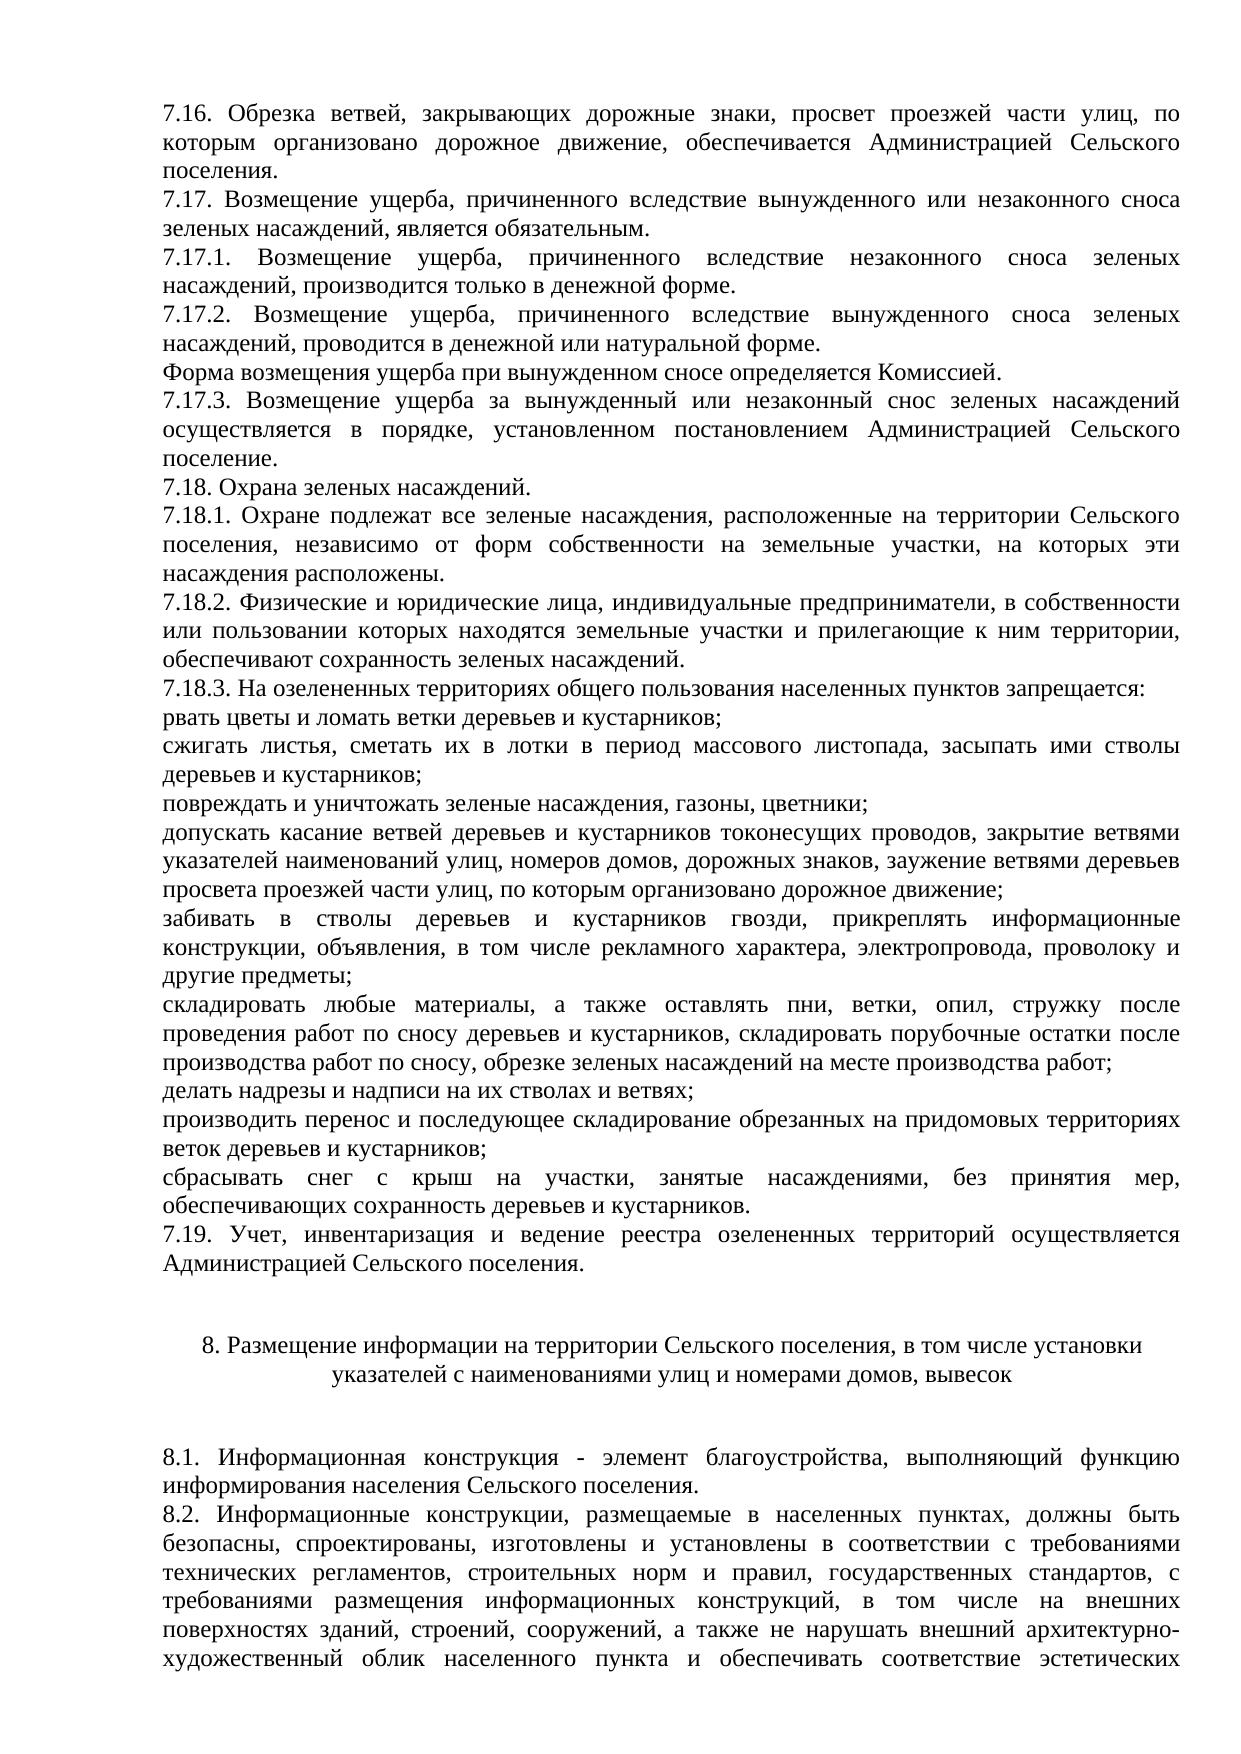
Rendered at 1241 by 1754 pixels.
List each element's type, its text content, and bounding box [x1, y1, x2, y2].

text складировать любые материалы, а также оставлять пни, ветки, опил, стружку после проведения работ по сносу деревьев и кустарников, складировать порубочные остатки после производства работ по сносу, обрезке зеленых насаждений на месте производства работ; [162, 989, 1181, 1075]
text 7.18.3. На озелененных территориях общего пользования населенных пунктов запрещается: [162, 673, 1181, 702]
text 7.18.2. Физические и юридические лица, индивидуальные предприниматели, в собственности или пользовании которых находятся земельные участки и прилегающие к ним территории, обеспечивают сохранность зеленых насаждений. [162, 587, 1181, 673]
text сжигать листья, сметать их в лотки в период массового листопада, засыпать ими стволы деревьев и кустарников; [162, 730, 1181, 788]
text делать надрезы и надписи на их стволах и ветвях; [162, 1075, 1181, 1104]
text 7.17. Возмещение ущерба, причиненного вследствие вынужденного или незаконного сноса зеленых насаждений, является обязательным. [162, 184, 1181, 242]
text Форма возмещения ущерба при вынужденном сносе определяется Комиссией. [162, 357, 1181, 385]
text 7.17.3. Возмещение ущерба за вынужденный или незаконный снос зеленых насаждений осуществляется в порядке, установленном постановлением Администрацией Сельского поселение. [162, 385, 1181, 472]
text 7.17.2. Возмещение ущерба, причиненного вследствие вынужденного сноса зеленых насаждений, проводится в денежной или натуральной форме. [162, 299, 1181, 357]
text 7.17.1. Возмещение ущерба, причиненного вследствие незаконного сноса зеленых насаждений, производится только в денежной форме. [162, 242, 1181, 299]
text забивать в стволы деревьев и кустарников гвозди, прикреплять информационные конструкции, объявления, в том числе рекламного характера, электропровода, проволоку и другие предметы; [162, 903, 1181, 989]
text повреждать и уничтожать зеленые насаждения, газоны, цветники; [162, 788, 1181, 817]
text 7.18. Охрана зеленых насаждений. [162, 472, 1181, 500]
text рвать цветы и ломать ветки деревьев и кустарников; [162, 702, 1181, 730]
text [162, 1499, 1181, 1672]
text допускать касание ветвей деревьев и кустарников токонесущих проводов, закрытие ветвями указателей наименований улиц, номеров домов, дорожных знаков, заужение ветвями деревьев просвета проезжей части улиц, по которым организовано дорожное движение; [162, 817, 1181, 903]
text сбрасывать снег с крыш на участки, занятые насаждениями, без принятия мер, обеспечивающих сохранность деревьев и кустарников. [162, 1162, 1181, 1219]
text 7.19. Учет, инвентаризация и ведение реестра озелененных территорий осуществляется Администрацией Сельского поселения. [162, 1219, 1181, 1277]
text 7.16. Обрезка ветвей, закрывающих дорожные знаки, просвет проезжей части улиц, по которым организовано дорожное движение, обеспечивается Администрацией Сельского поселения. [162, 98, 1181, 184]
text 7.18.1. Охране подлежат все зеленые насаждения, расположенные на территории Сельского поселения, независимо от форм собственности на земельные участки, на которых эти насаждения расположены. [162, 500, 1181, 587]
text 8. Размещение информации на территории Сельского поселения, в том числе установки указателей с наименованиями улиц и номерами домов, вывесок [162, 1330, 1181, 1388]
text 8.1. Информационная конструкция - элемент благоустройства, выполняющий функцию информирования населения Сельского поселения. [162, 1442, 1181, 1499]
text производить перенос и последующее складирование обрезанных на придомовых территориях веток деревьев и кустарников; [162, 1104, 1181, 1162]
